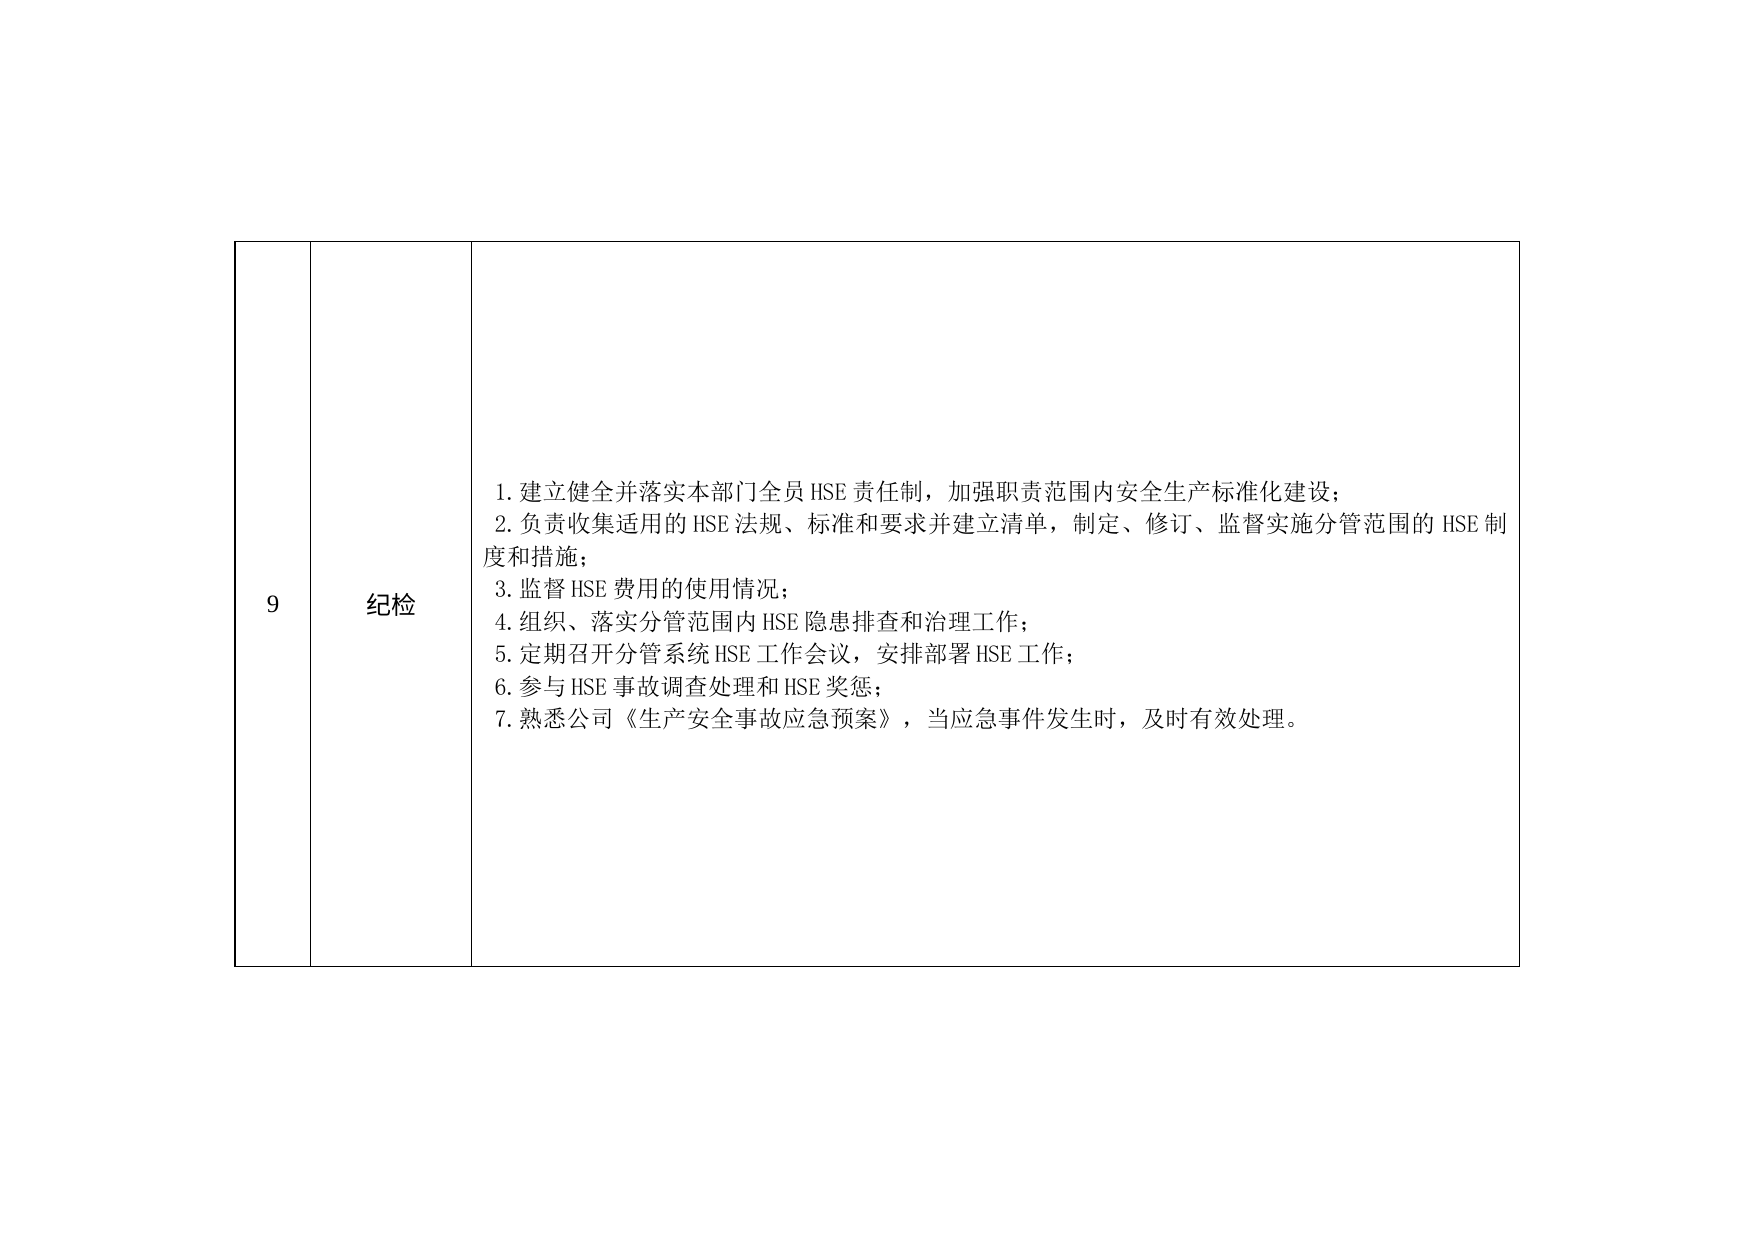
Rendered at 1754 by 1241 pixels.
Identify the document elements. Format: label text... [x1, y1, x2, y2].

table_header 9 [236, 242, 310, 966]
table_header 1.建立健全并落实本部门全员HSE责任制，加强职责范围内安全生产标准化建设； 2.负责收集适用的HSE法规、标准和要求并建立清单，制定、修订、监督实施分管范围的HSE制度和措施； 3.监督HSE费用的使用情况； 4.组织、落实分管范围内HSE隐患排查和治理工作； 5.定期召开分管系统HSE工作会议，安排部署HSE工作； 6.参与HSE事故调查处理和HSE奖惩； 7.熟悉公司《生产安全事故应急预案》，当应急事件发生时，及时有效处理。 [472, 242, 1519, 966]
table_header 纪检 [311, 242, 471, 966]
